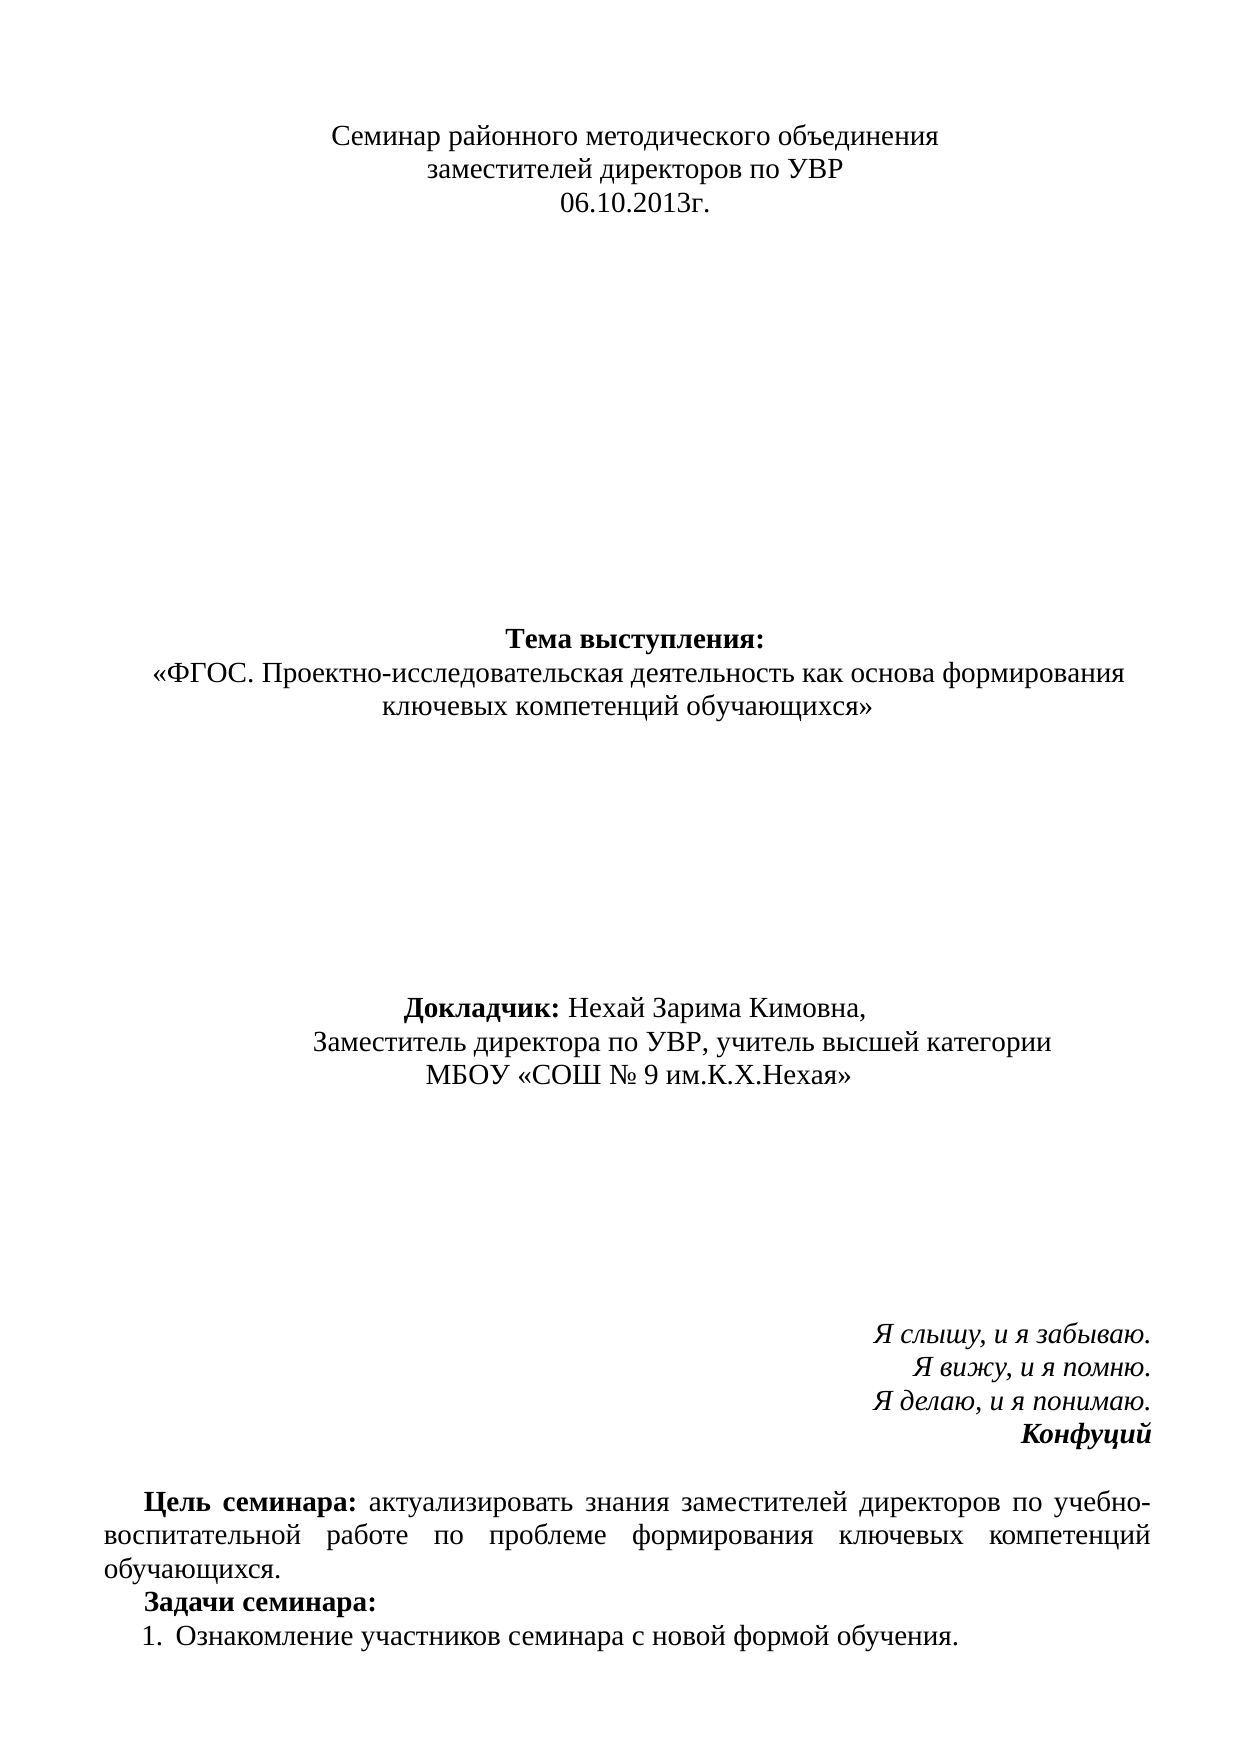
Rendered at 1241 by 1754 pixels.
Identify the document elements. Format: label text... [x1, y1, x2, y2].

text Я вижу, и я помню. [103, 1349, 1152, 1383]
text Я делаю, и я понимаю. [103, 1383, 1152, 1417]
text Докладчик: Нехай Зарима Кимовна, [103, 990, 1152, 1024]
text Цель семинара: актуализировать знания заместителей директоров по учебно-воспитательной работе по проблеме формирования ключевых компетенций обучающихся. [103, 1484, 1152, 1584]
text Тема выступления: [103, 621, 1152, 655]
text «ФГОС. Проектно-исследовательская деятельность как основа формирования ключевых компетенций обучающихся» [103, 655, 1152, 722]
text 1. Ознакомление участников семинара с новой формой обучения. [103, 1618, 1152, 1651]
text МБОУ «СОШ № 9 им.К.Х.Нехая» [103, 1057, 1152, 1091]
text Семинар районного методического объединения [103, 118, 1152, 152]
text 06.10.2013г. [103, 185, 1152, 219]
text Конфуций [103, 1417, 1152, 1450]
text Задачи семинара: [103, 1584, 1152, 1618]
text заместителей директоров по УВР [103, 152, 1152, 185]
text Заместитель директора по УВР, учитель высшей категории [103, 1024, 1152, 1057]
text Я слышу, и я забываю. [103, 1316, 1152, 1349]
